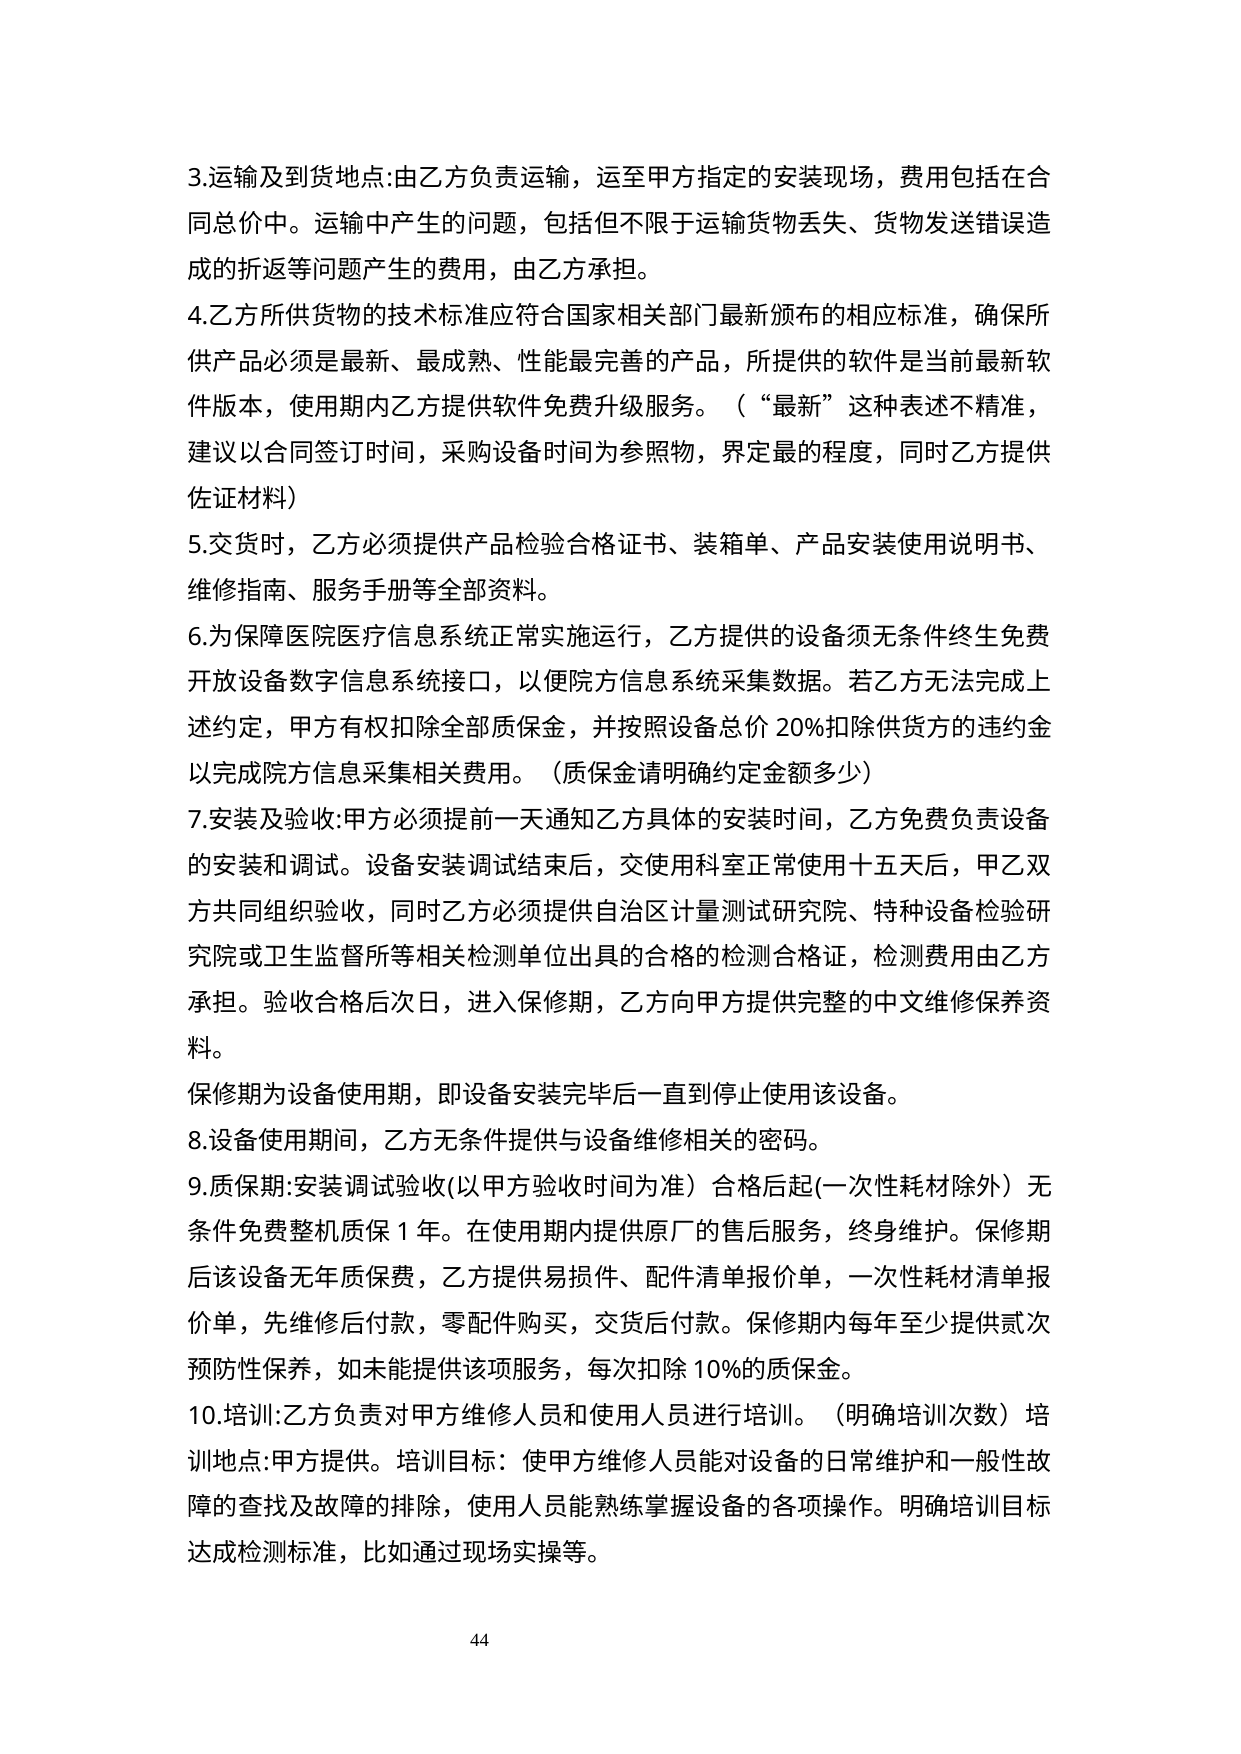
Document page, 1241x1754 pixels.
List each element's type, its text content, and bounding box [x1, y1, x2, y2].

list 4.乙方所供货物的技术标准应符合国家相关部门最新颁布的相应标准，确保所供产品必须是最新、最成熟、性能最完善的产品，所提供的软件是当前最新软件版本，使用期内乙方提供软件免费升级服务。（“最新”这种表述不精准，建议以合同签订时间，采购设备时间为参照物，界定最的程度，同时乙方提供佐证材料） [187, 287, 1053, 517]
list 3.运输及到货地点:由乙方负责运输，运至甲方指定的安装现场，费用包括在合同总价中。运输中产生的问题，包括但不限于运输货物丢失、货物发送错误造成的折返等问题产生的费用，由乙方承担。 [187, 150, 1053, 287]
list 保修期为设备使用期，即设备安装完毕后一直到停止使用该设备。 [187, 1067, 1053, 1112]
list 8.设备使用期间，乙方无条件提供与设备维修相关的密码。 [187, 1112, 1053, 1158]
list 10.培训:乙方负责对甲方维修人员和使用人员进行培训。（明确培训次数）培训地点:甲方提供。培训目标：使甲方维修人员能对设备的日常维护和一般性故障的查找及故障的排除，使用人员能熟练掌握设备的各项操作。明确培训目标达成检测标准，比如通过现场实操等。 [187, 1387, 1053, 1571]
list 9.质保期:安装调试验收(以甲方验收时间为准）合格后起(一次性耗材除外）无条件免费整机质保1年。在使用期内提供原厂的售后服务，终身维护。保修期后该设备无年质保费，乙方提供易损件、配件清单报价单，一次性耗材清单报价单，先维修后付款，零配件购买，交货后付款。保修期内每年至少提供贰次预防性保养，如未能提供该项服务，每次扣除10%的质保金。 [187, 1158, 1053, 1387]
list 6.为保障医院医疗信息系统正常实施运行，乙方提供的设备须无条件终生免费开放设备数字信息系统接口，以便院方信息系统采集数据。若乙方无法完成上述约定，甲方有权扣除全部质保金，并按照设备总价20%扣除供货方的违约金以完成院方信息采集相关费用。（质保金请明确约定金额多少） [187, 608, 1053, 792]
list 5.交货时，乙方必须提供产品检验合格证书、装箱单、产品安装使用说明书、维修指南、服务手册等全部资料。 [187, 517, 1053, 608]
list 7.安装及验收:甲方必须提前一天通知乙方具体的安装时间，乙方免费负责设备的安装和调试。设备安装调试结束后，交使用科室正常使用十五天后，甲乙双方共同组织验收，同时乙方必须提供自治区计量测试研究院、特种设备检验研究院或卫生监督所等相关检测单位出具的合格的检测合格证，检测费用由乙方承担。验收合格后次日，进入保修期，乙方向甲方提供完整的中文维修保养资料。 [187, 792, 1053, 1067]
